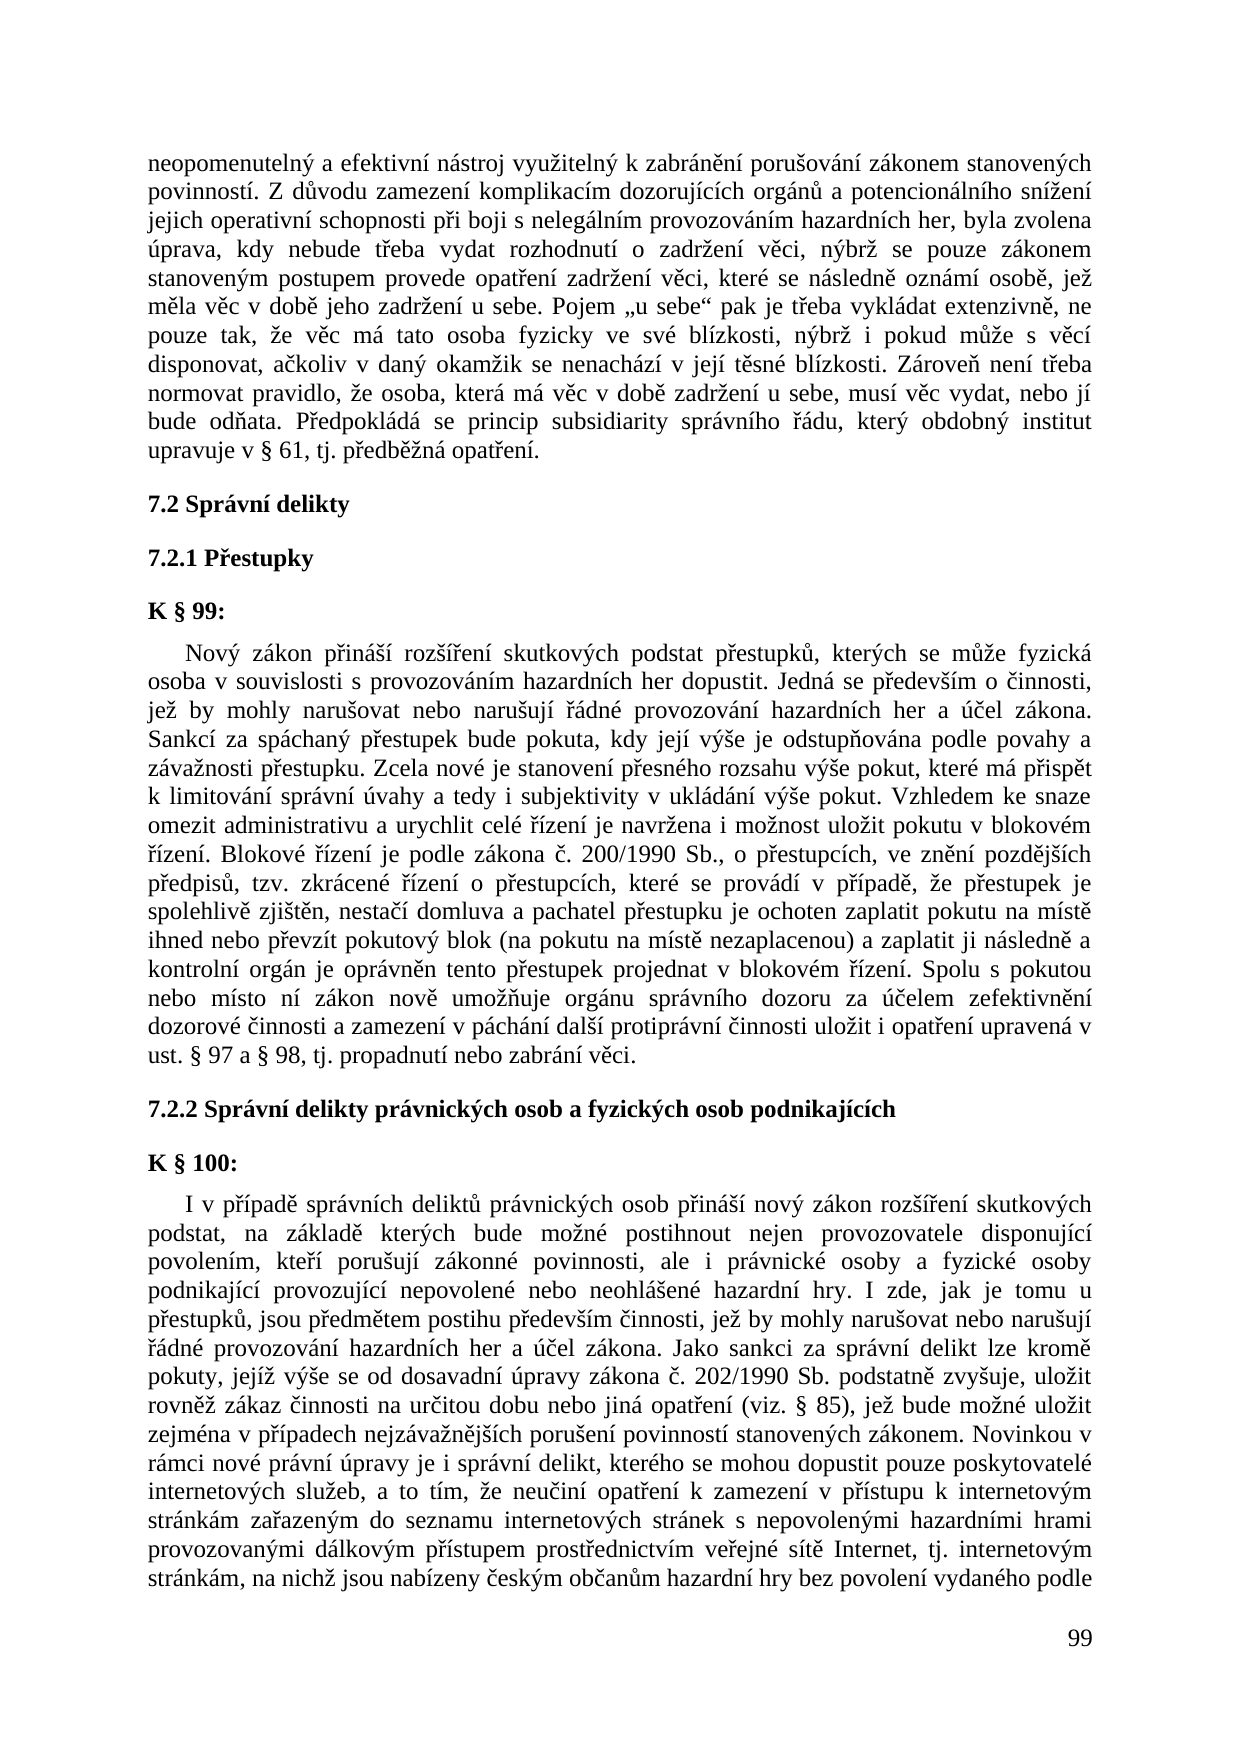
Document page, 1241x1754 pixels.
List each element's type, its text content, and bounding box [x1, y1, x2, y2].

text 7.2.2 Správní delikty právnických osob a fyzických osob podnikajících [148, 1094, 1093, 1123]
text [148, 148, 1093, 464]
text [148, 1189, 1093, 1591]
text Nový zákon přináší rozšíření skutkových podstat přestupků, kterých se může fyzická osoba v souvislosti s provozováním hazardních her dopustit. Jedná se především o činnosti, jež by mohly narušovat nebo narušují řádné provozování hazardních her a účel zákona. Sankcí za spáchaný přestupek bude pokuta, kdy její výše je odstupňována podle povahy a závažnosti přestupku. Zcela nové je stanovení přesného rozsahu výše pokut, které má přispět k limitování správní úvahy a tedy i subjektivity v ukládání výše pokut. Vzhledem ke snaze omezit administrativu a urychlit celé řízení je navržena i možnost uložit pokutu v blokovém řízení. Blokové řízení je podle zákona č. 200/1990 Sb., o přestupcích, ve znění pozdějších předpisů, tzv. zkrácené řízení o přestupcích, které se provádí v případě, že přestupek je spolehlivě zjištěn, nestačí domluva a pachatel přestupku je ochoten zaplatit pokutu na místě ihned nebo převzít pokutový blok (na pokutu na místě nezaplacenou) a zaplatit ji následně a kontrolní orgán je oprávněn tento přestupek projednat v blokovém řízení. Spolu s pokutou nebo místo ní zákon nově umožňuje orgánu správního dozoru za účelem zefektivnění dozorové činnosti a zamezení v páchání další protiprávní činnosti uložit i opatření upravená v ust. § 97 a § 98, tj. propadnutí nebo zabrání věci. [148, 638, 1093, 1069]
text K § 99: [148, 596, 1093, 625]
text 7.2 Správní delikty [148, 489, 1093, 518]
text 7.2.1 Přestupky [148, 543, 1093, 571]
text K § 100: [148, 1148, 1093, 1176]
